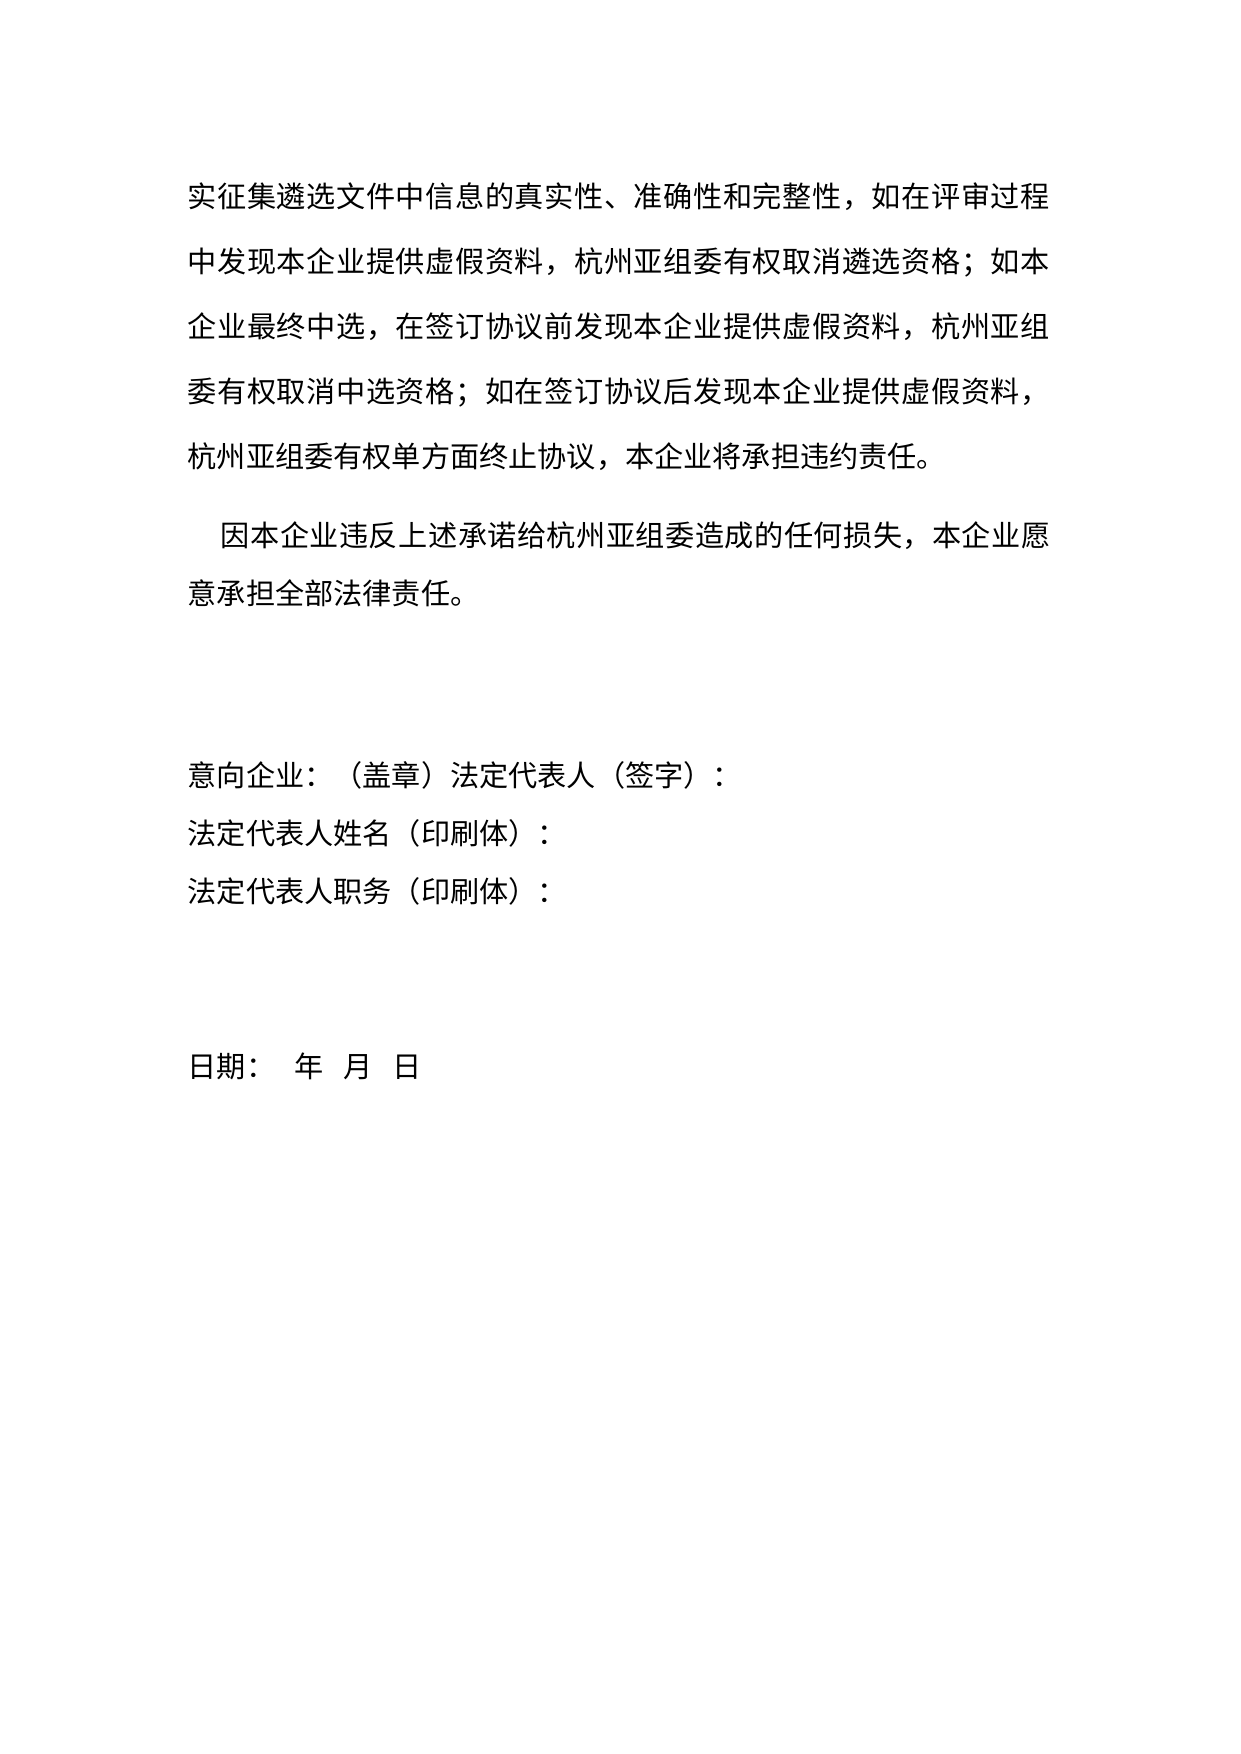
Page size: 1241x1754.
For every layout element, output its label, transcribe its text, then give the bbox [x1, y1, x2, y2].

text 法定代表人姓名（印刷体）： [187, 798, 1053, 856]
text 意向企业：（盖章）法定代表人（签字）： [187, 739, 1053, 798]
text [187, 162, 1053, 487]
text 日期： 年 月 日 [187, 1031, 1053, 1089]
text 因本企业违反上述承诺给杭州亚组委造成的任何损失，本企业愿意承担全部法律责任。 [187, 499, 1053, 616]
text 法定代表人职务（印刷体）： [187, 856, 1053, 914]
